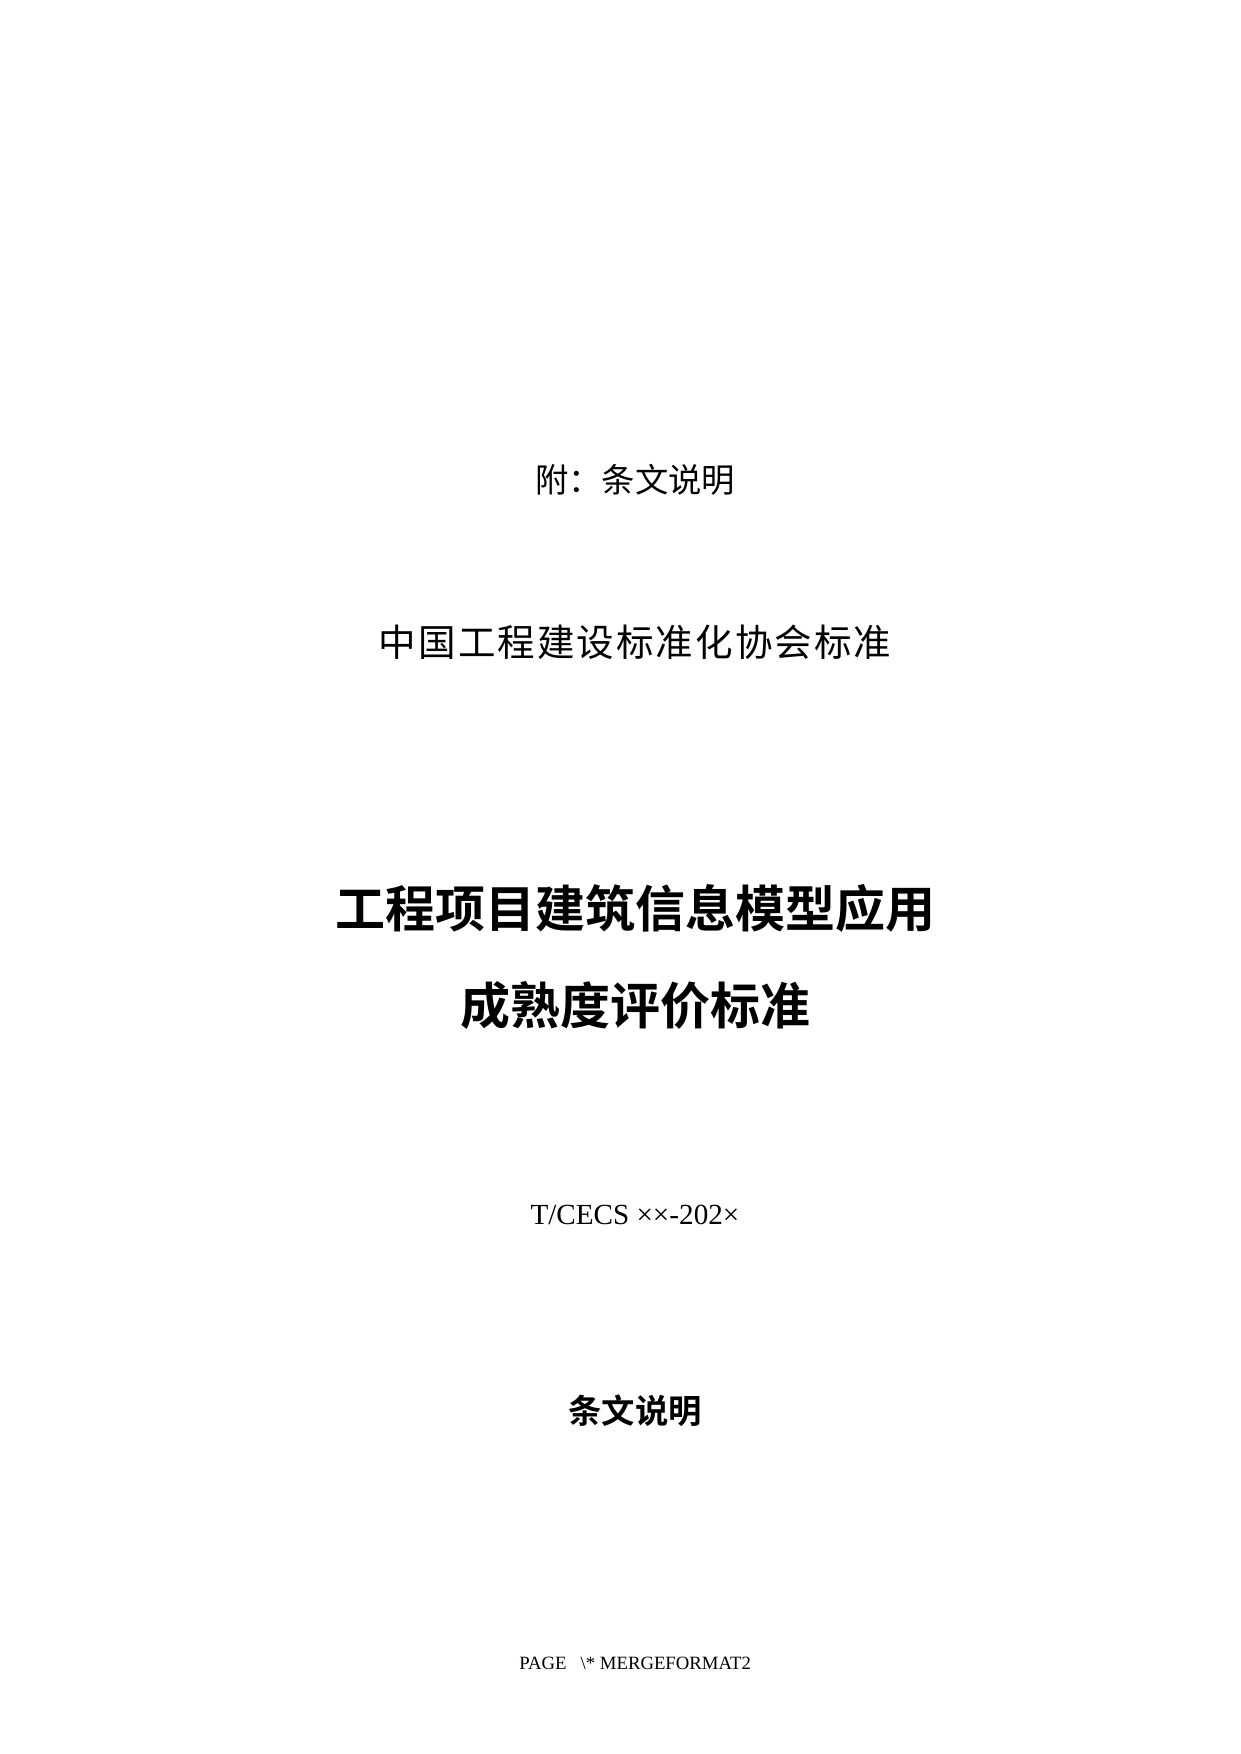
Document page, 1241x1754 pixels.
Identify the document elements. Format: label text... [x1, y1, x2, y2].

text 条文说明 [177, 1376, 1092, 1441]
text 工程项目建筑信息模型应用 [177, 856, 1092, 954]
text 中国工程建设标准化协会标准 [177, 608, 1092, 673]
text 附：条文说明 [177, 445, 1092, 510]
text 成熟度评价标准 [177, 954, 1092, 1051]
text T/CECS ××-202× [177, 1181, 1092, 1246]
